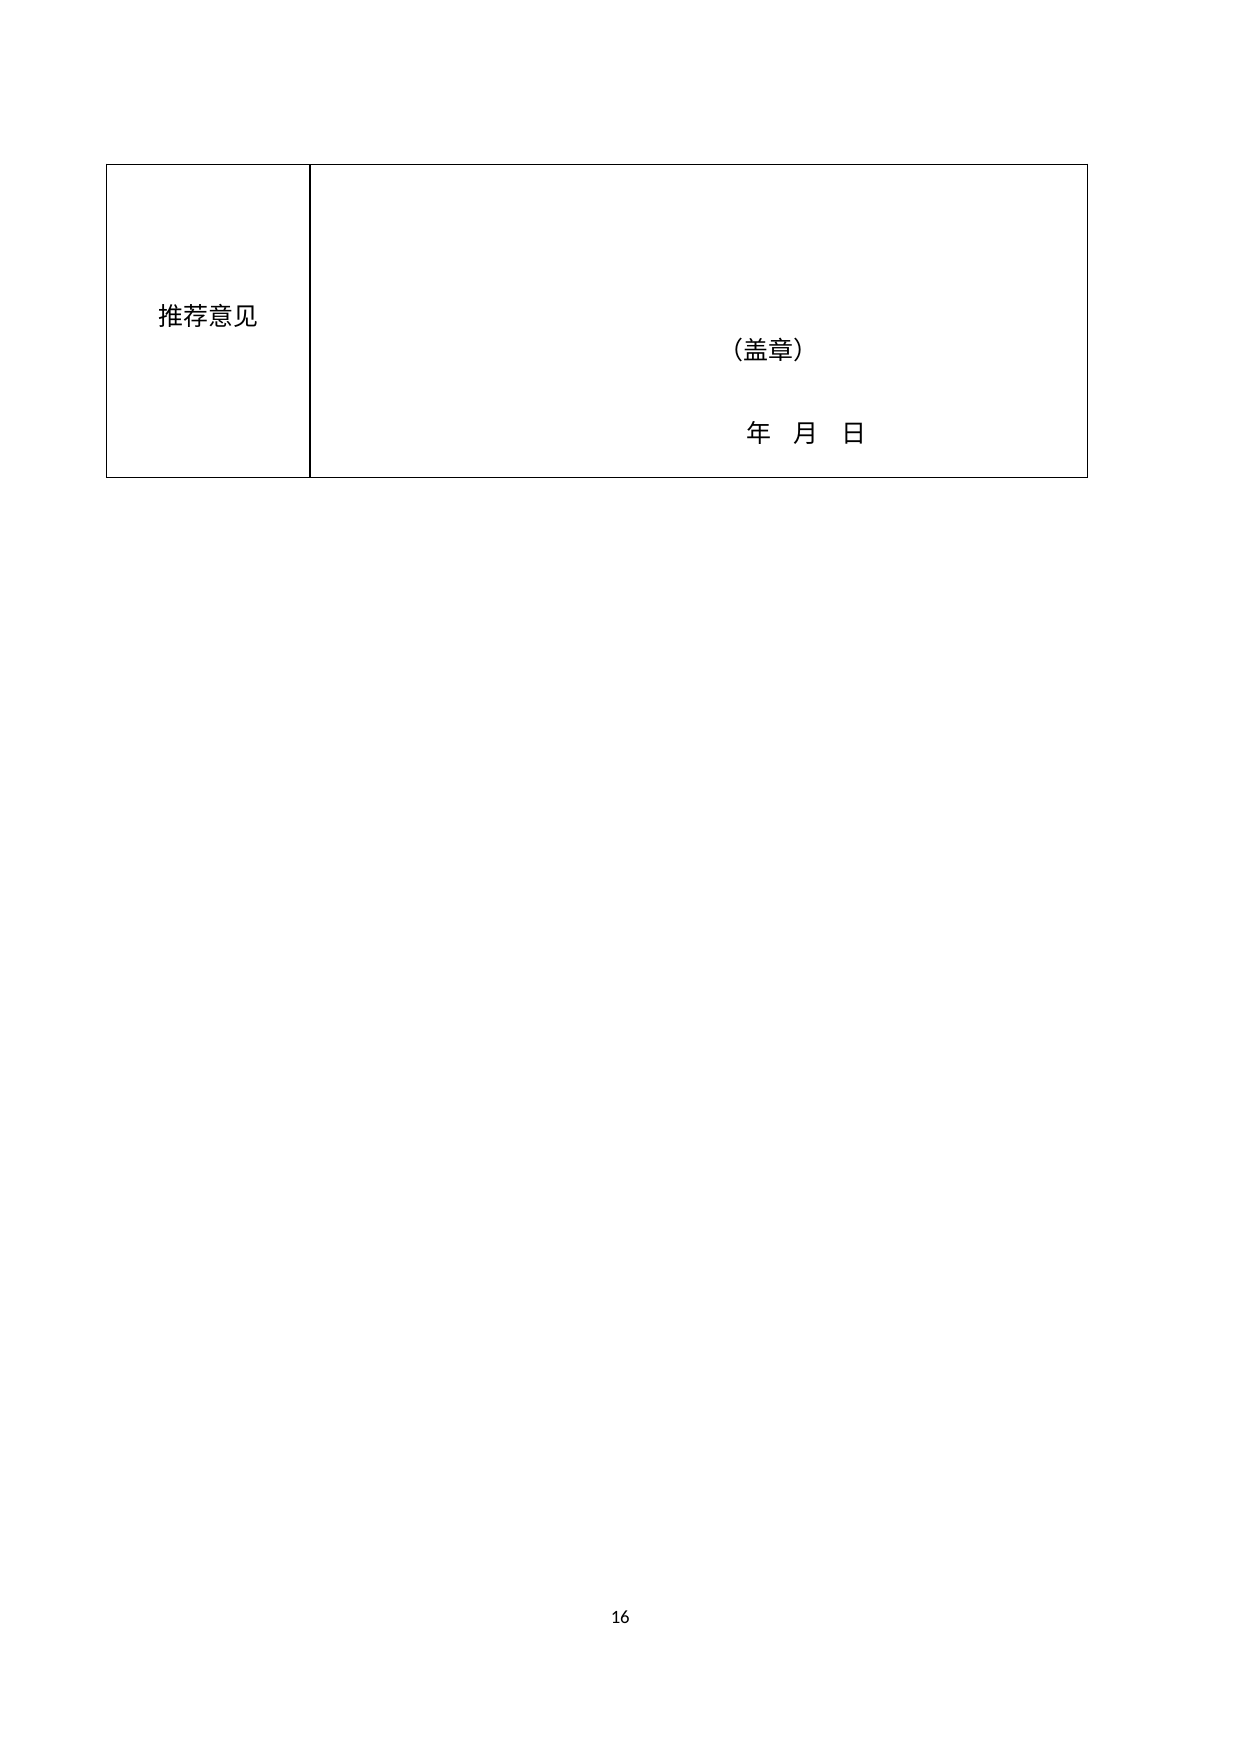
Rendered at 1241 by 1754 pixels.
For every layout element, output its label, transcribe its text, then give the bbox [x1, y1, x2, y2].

table_cell （盖章） 年 月 日 [311, 165, 1087, 477]
table_cell 省级教育部门 推荐意见 [107, 165, 309, 477]
